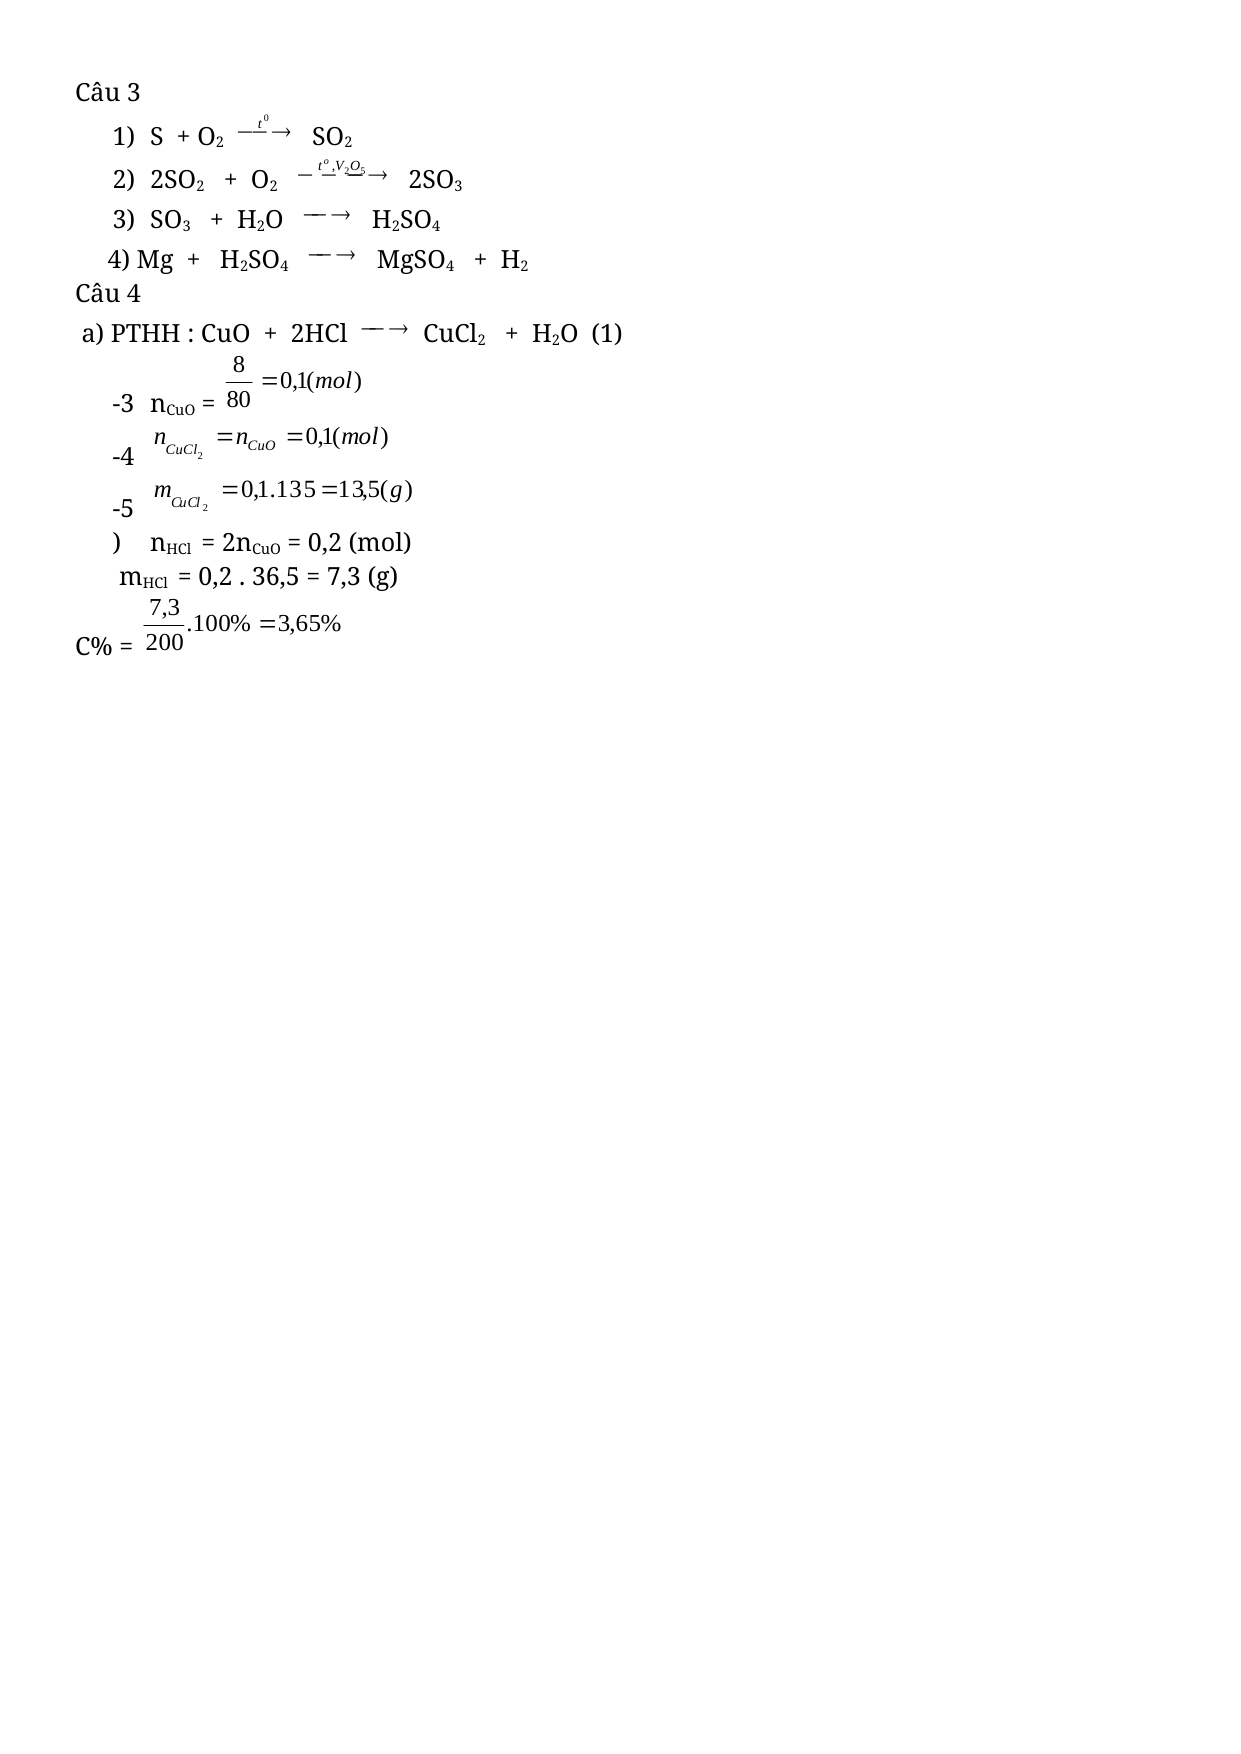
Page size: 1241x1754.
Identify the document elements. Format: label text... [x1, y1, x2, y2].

text -5 [112, 472, 1165, 525]
text 2) 2SO2 + O2 2SO3 [112, 152, 1165, 196]
text Câu 4 [75, 276, 1165, 310]
text mHCl = 0,2 . 36,5 = 7,3 (g) [112, 559, 1165, 593]
text 4) Mg + H2SO4 MgSO4 + H2 [75, 236, 1165, 276]
text 3) SO3 + H2O H2SO4 [112, 196, 1165, 236]
text Câu 3 [75, 75, 1165, 109]
text 1) S + O2 SO2 [112, 109, 1165, 152]
text -4 [112, 420, 1165, 472]
text -3 nCuO = [112, 350, 1165, 420]
text a) PTHH : CuO + 2HCl CuCl2 + H2O (1) [75, 310, 1165, 350]
text C% = [75, 593, 1165, 663]
text ) nHCl = 2nCuO = 0,2 (mol) [112, 525, 1165, 559]
